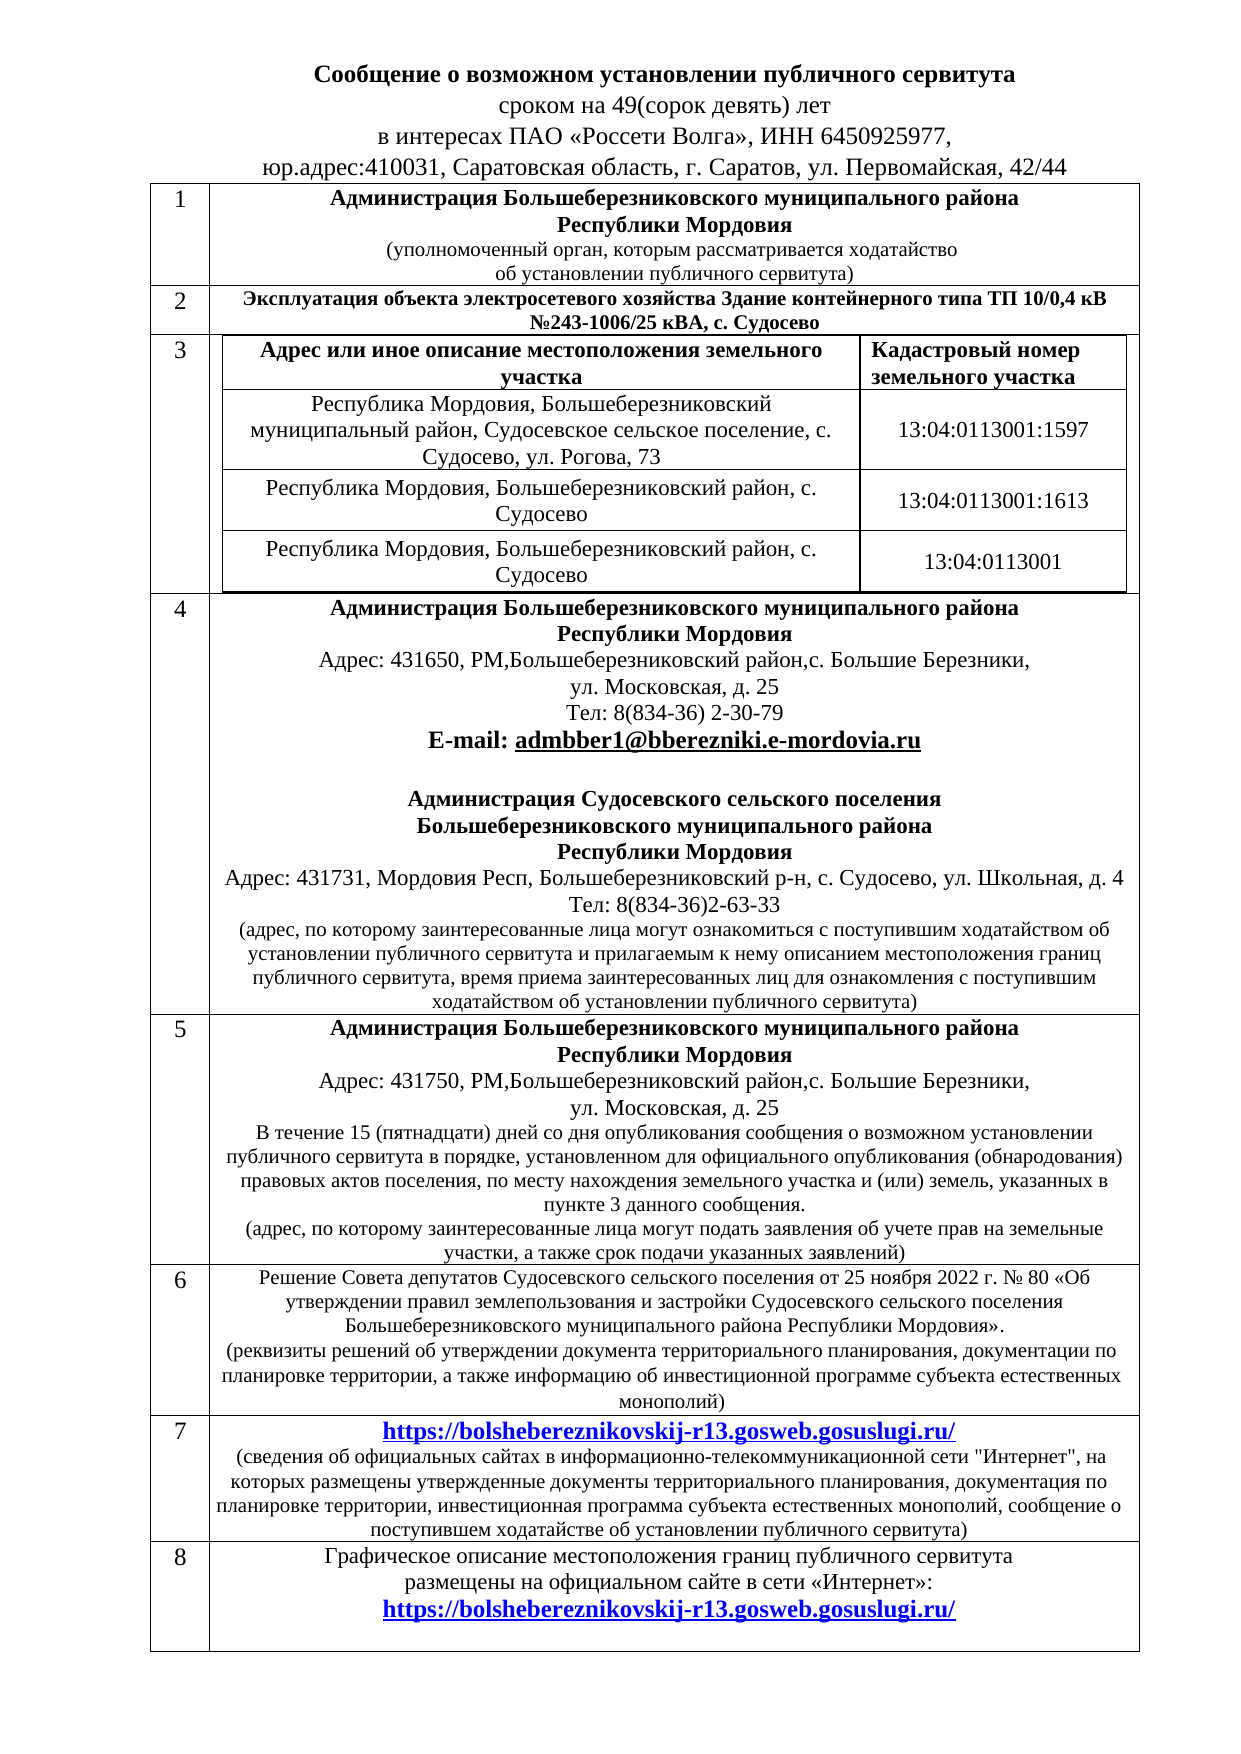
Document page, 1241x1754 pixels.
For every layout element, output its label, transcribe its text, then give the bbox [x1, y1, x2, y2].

table_cell [1127, 335, 1139, 593]
text юр.адрес:410031, Саратовская область, г. Саратов, ул. Первомайская, 42/44 [177, 152, 1152, 181]
table_cell 3 [151, 335, 209, 593]
text в интересах ПАО «Россети Волга», ИНН 6450925977, [177, 121, 1152, 150]
table_cell Эксплуатация объекта электросетевого хозяйства Здание контейнерного типа ТП 10/0,4 кВ №243-1006/25 кВА, с. Судосево [210, 286, 1139, 334]
table_cell 5 [151, 1015, 209, 1264]
table_cell Решение Совета депутатов Судосевского сельского поселения от 25 ноября 2022 г. № 80 «Об утверждении правил землепользования и застройки Судосевского сельского поселения Большеберезниковского муниципального района Республики Мордовия». (реквизиты решений об утверждении документа территориального планирования, документации по планировке территории, а также информацию об инвестиционной программе субъекта естественных монополий) [210, 1265, 1139, 1415]
table_cell Администрация Большеберезниковского муниципального района Республики Мордовия Адрес: 431750, РМ,Большеберезниковский район,с. Большие Березники, ул. Московская, д. 25 В течение 15 (пятнадцати) дней со дня опубликования сообщения о возможном установлении публичного сервитута в порядке, установленном для официального опубликования (обнародования) правовых актов поселения, по месту нахождения земельного участка и (или) земель, указанных в пункте 3 данного сообщения. (адрес, по которому заинтересованные лица могут подать заявления об учете прав на земельные участки, а также срок подачи указанных заявлений) [210, 1015, 1139, 1264]
table_cell 8 [151, 1542, 209, 1651]
table_header 1 [151, 184, 209, 285]
table_cell Графическое описание местоположения границ публичного сервитута размещены на официальном сайте в сети «Интернет»: https://bolshebereznikovskij-r13.gosweb.gosuslugi.ru/ [210, 1542, 1139, 1651]
table_cell [223, 336, 859, 389]
table_cell 4 [151, 594, 209, 1013]
table_cell [210, 335, 222, 593]
text сроком на 49(сорок девять) лет [177, 90, 1152, 119]
table_cell https://bolshebereznikovskij-r13.gosweb.gosuslugi.ru/ (сведения об официальных сайтах в информационно-телекоммуникационной сети "Интернет", на которых размещены утвержденные документы территориального планирования, документация по планировке территории, инвестиционная программа субъекта естественных монополий, сообщение о поступившем ходатайстве об установлении публичного сервитута) [210, 1416, 1139, 1541]
table_cell Администрация Большеберезниковского муниципального района Республики Мордовия Адрес: 431650, РМ,Большеберезниковский район,с. Большие Березники, ул. Московская, д. 25 Тел: 8(834-36) 2-30-79 E-mail: admbber1@bberezniki.e-mordovia.ru Администрация Судосевского сельского поселения Большеберезниковского муниципального района Республики Мордовия Адрес: 431731, Мордовия Респ, Большеберезниковский р-н, с. Судосево, ул. Школьная, д. 4 Тел: 8(834-36)2-63-33 (адрес, по которому заинтересованные лица могут ознакомиться с поступившим ходатайством об установлении публичного сервитута и прилагаемым к нему описанием местоположения границ публичного сервитута, время приема заинтересованных лиц для ознакомления с поступившим ходатайством об установлении публичного сервитута) [210, 594, 1139, 1013]
table_cell 2 [151, 286, 209, 334]
table_header Администрация Большеберезниковского муниципального района Республики Мордовия (уполномоченный орган, которым рассматривается ходатайство об установлении публичного сервитута) [210, 184, 1139, 285]
table_cell 7 [151, 1416, 209, 1541]
text Сообщение о возможном установлении публичного сервитута [177, 59, 1152, 88]
table_cell [861, 336, 1126, 389]
table_cell 6 [151, 1265, 209, 1415]
